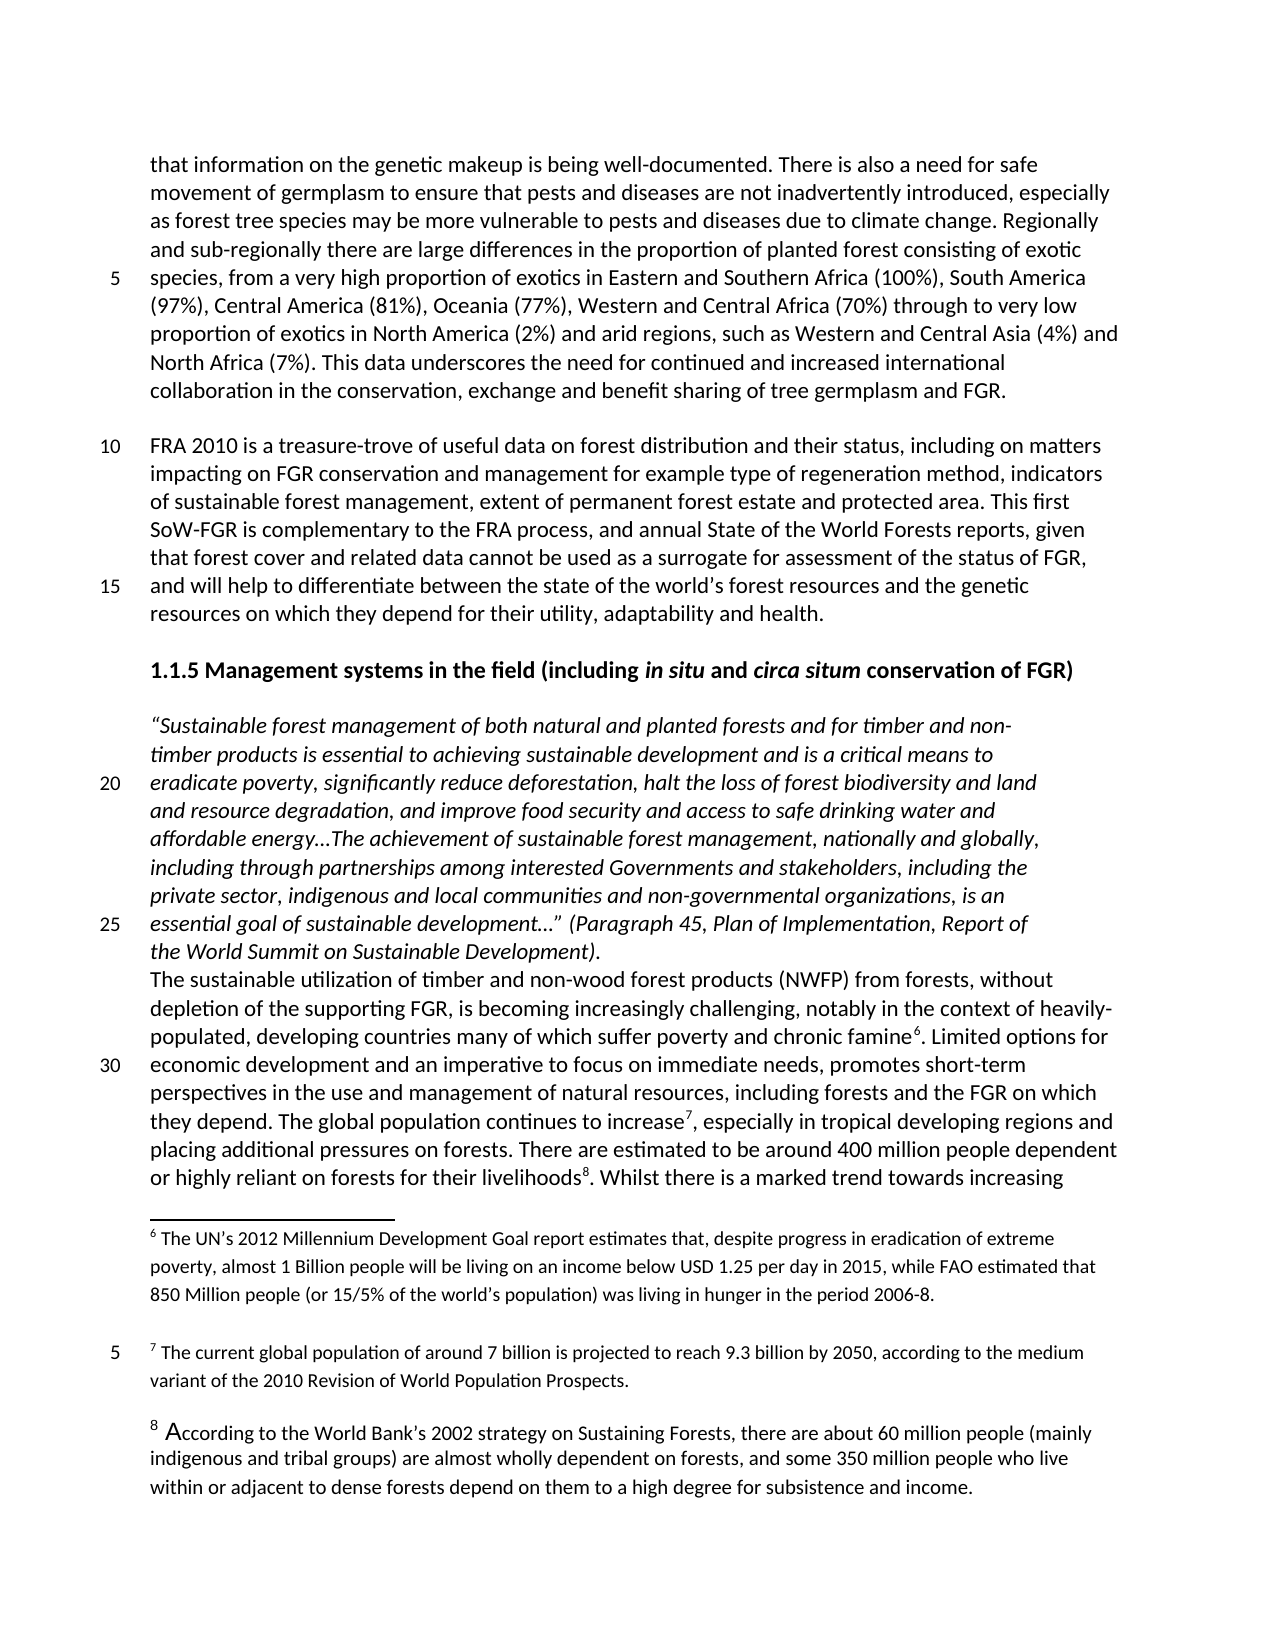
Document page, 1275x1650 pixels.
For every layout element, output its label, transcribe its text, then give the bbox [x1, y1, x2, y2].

text FRA 2010 is a treasure-trove of useful data on forest distribution and their status, including on matters impacting on FGR conservation and management for example type of regeneration method, indicators of sustainable forest management, extent of permanent forest estate and protected area. This first SoW-FGR is complementary to the FRA process, and annual State of the World Forests reports, given that forest cover and related data cannot be used as a surrogate for assessment of the status of FGR, and will help to differentiate between the state of the world’s forest resources and the genetic resources on which they depend for their utility, adaptability and health. [150, 431, 1115, 627]
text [150, 150, 1125, 404]
text 1.1.5 Management systems in the field (including in situ and circa situm conservation of FGR) [150, 655, 1125, 684]
text “Sustainable forest management of both natural and planted forests and for timber and non-timber products is essential to achieving sustainable development and is a critical means to eradicate poverty, significantly reduce deforestation, halt the loss of forest biodiversity and land and resource degradation, and improve food security and access to safe drinking water and affordable energy…The achievement of sustainable forest management, nationally and globally, including through partnerships among interested Governments and stakeholders, including the private sector, indigenous and local communities and non-governmental organizations, is an essential goal of sustainable development…” (Paragraph 45, Plan of Implementation, Report of the World Summit on Sustainable Development). [150, 711, 1052, 965]
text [150, 965, 1125, 1191]
